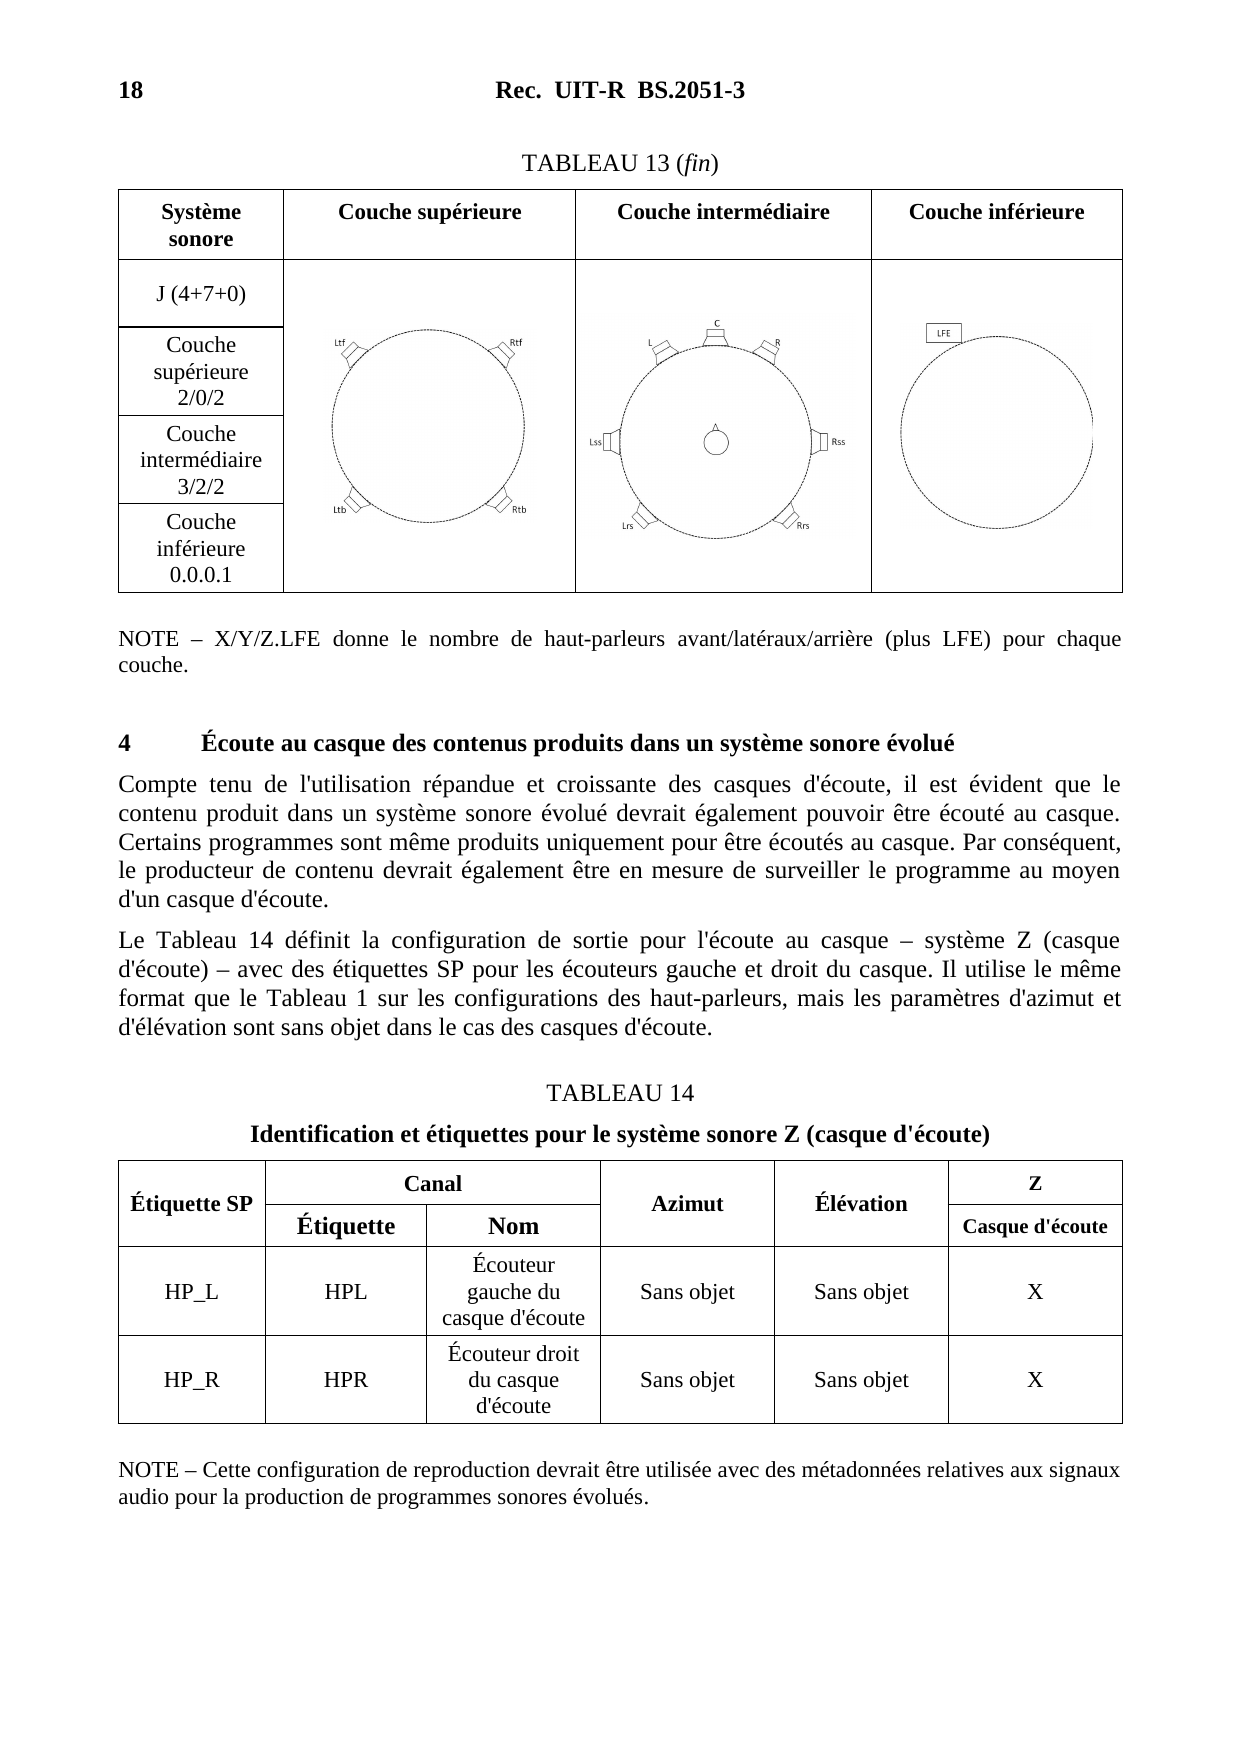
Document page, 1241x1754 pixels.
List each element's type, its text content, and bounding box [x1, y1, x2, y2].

table_cell Casque d'écoute [949, 1205, 1122, 1246]
table_header Étiquette SP [119, 1161, 265, 1246]
text Le Tableau 14 définit la configuration de sortie pour l'écoute au casque – système Z (casque d'écoute) – avec des étiquettes SP pour les écouteurs gauche et droit du casque. Il utilise le même format que le Tableau 1 sur les configurations des haut-parleurs, mais les paramètres d'azimut et d'élévation sont sans objet dans le cas des casques d'écoute. [118, 925, 1122, 1040]
table_cell HPR [266, 1336, 426, 1423]
picture [900, 323, 1093, 529]
table_cell [284, 260, 575, 592]
text TABLEAU 13 (fin) [118, 148, 1122, 176]
table_cell HPL [266, 1247, 426, 1334]
table_cell HP_R [119, 1336, 265, 1423]
table_cell Sans objet [775, 1336, 948, 1423]
table_header Système sonore [119, 190, 283, 259]
table_cell Sans objet [775, 1247, 948, 1334]
table_cell Sans objet [601, 1336, 774, 1423]
table_header Couche intermédiaire [576, 190, 871, 259]
table_cell Étiquette [266, 1205, 426, 1246]
table_cell Couche inférieure 0.0.0.1 [119, 504, 283, 592]
table_cell [872, 260, 1122, 592]
text NOTE – Cette configuration de reproduction devrait être utilisée avec des métadonnées relatives aux signaux audio pour la production de programmes sonores évolués. [118, 1456, 1122, 1509]
table_cell Écouteur droit du casque d'écoute [427, 1336, 600, 1423]
table_cell Nom [427, 1205, 600, 1246]
table_cell Couche supérieure 2/0/2 [119, 328, 283, 415]
table_header Z [949, 1161, 1122, 1204]
table_cell [576, 260, 871, 592]
table_cell Couche intermédiaire 3/2/2 [119, 416, 283, 503]
table_header Couche inférieure [872, 190, 1122, 259]
text TABLEAU 14 [118, 1078, 1122, 1107]
text Compte tenu de l'utilisation répandue et croissante des casques d'écoute, il est évident que le contenu produit dans un système sonore évolué devrait également pouvoir être écouté au casque. Certains programmes sont même produits uniquement pour être écoutés au casque. Par conséquent, le producteur de contenu devrait également être en mesure de surveiller le programme au moyen d'un casque d'écoute. [118, 769, 1122, 913]
title Identification et étiquettes pour le système sonore Z (casque d'écoute) [118, 1119, 1122, 1148]
table_header Canal [266, 1161, 600, 1204]
table_header Couche supérieure [284, 190, 575, 259]
table_cell J (4+7+0) [119, 260, 283, 326]
picture [578, 313, 856, 539]
table_cell Écouteur gauche du casque d'écoute [427, 1247, 600, 1334]
text NOTE – X/Y/Z.LFE donne le nombre de haut-parleurs avant/latéraux/arrière (plus LFE) pour chaque couche. [118, 625, 1122, 678]
table_cell HP_L [119, 1247, 265, 1334]
picture [322, 329, 537, 523]
table_header Élévation [775, 1161, 948, 1246]
table_cell X [949, 1247, 1122, 1334]
table_cell X [949, 1336, 1122, 1423]
table_header Azimut [601, 1161, 774, 1246]
subtitle 4 Écoute au casque des contenus produits dans un système sonore évolué [118, 728, 1122, 757]
table_cell Sans objet [601, 1247, 774, 1334]
